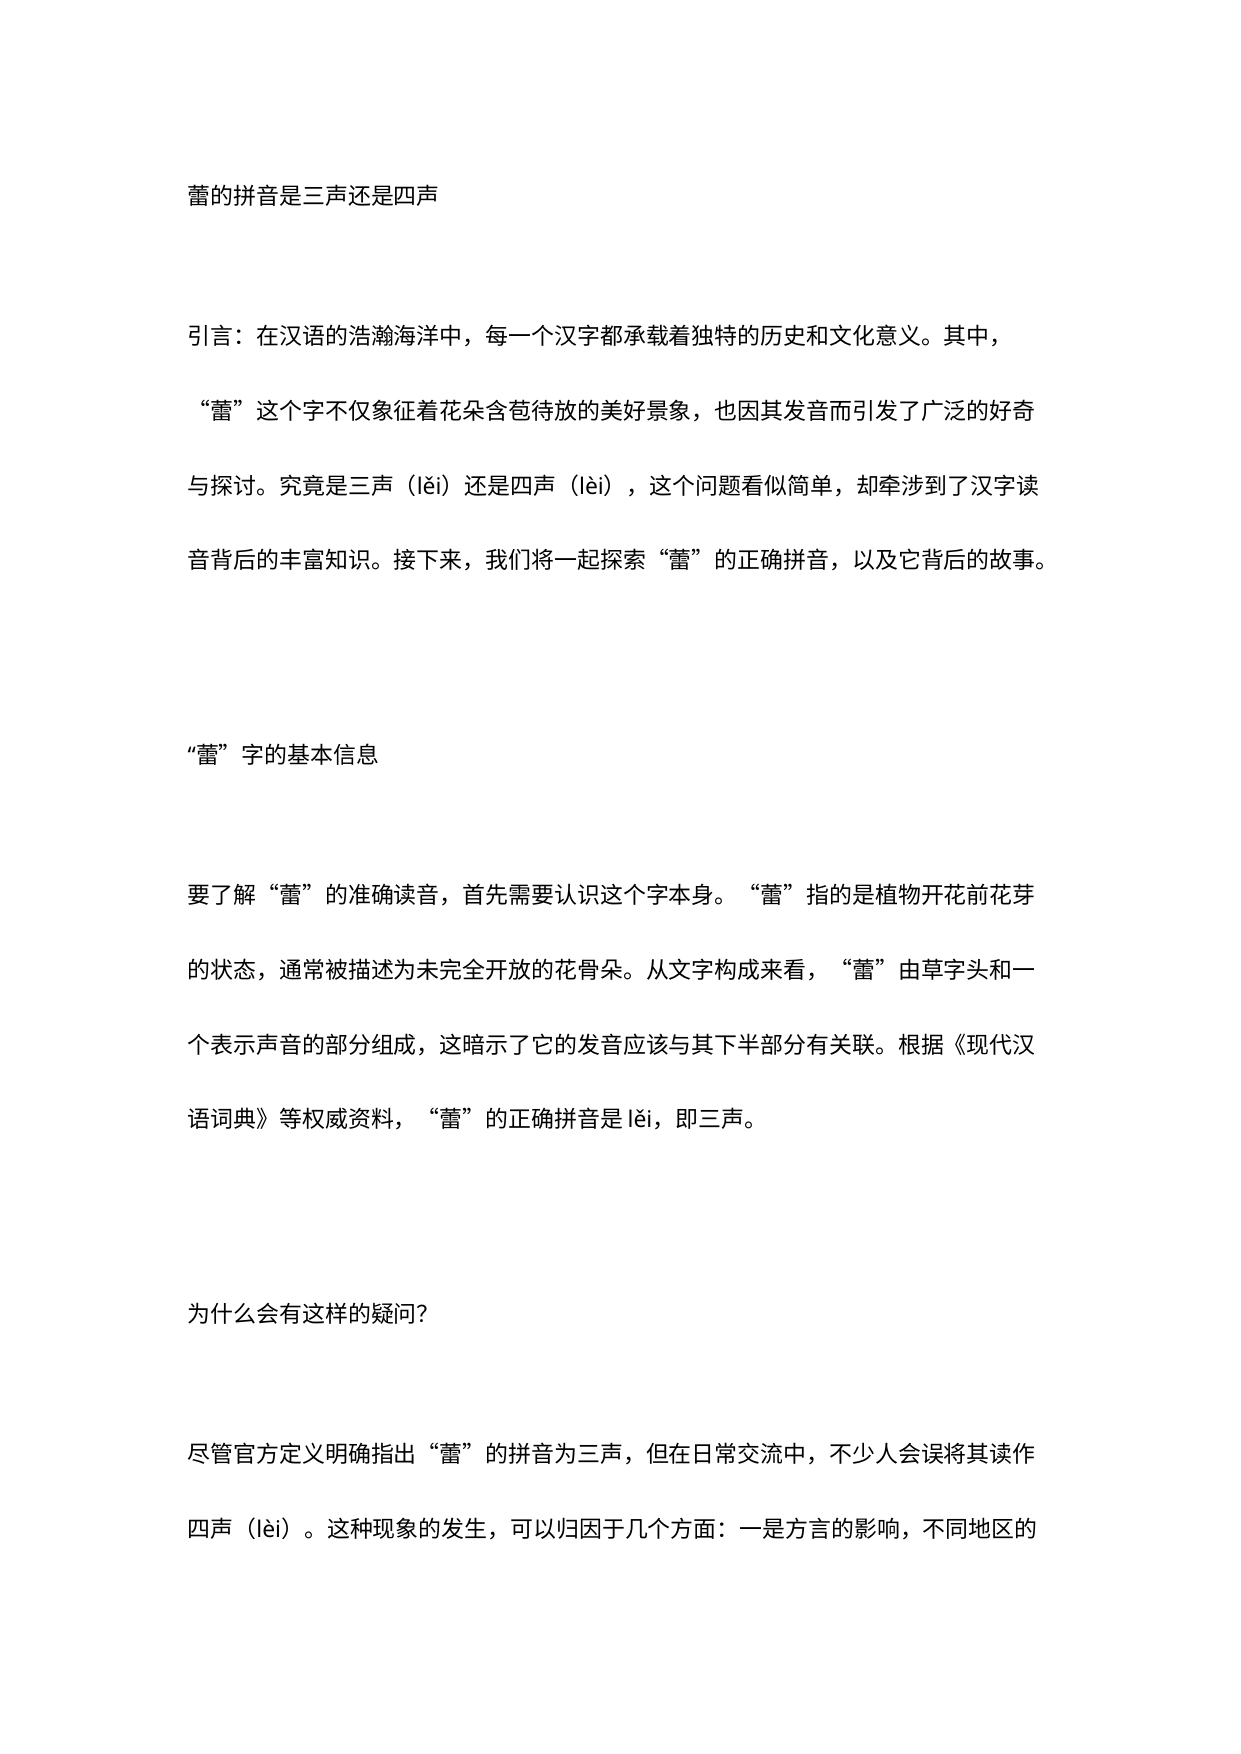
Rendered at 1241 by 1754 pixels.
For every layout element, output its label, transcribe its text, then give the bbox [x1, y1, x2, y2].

text “蕾”字的基本信息 [187, 721, 1053, 786]
text 引言：在汉语的浩瀚海洋中，每一个汉字都承载着独特的历史和文化意义。其中，“蕾”这个字不仅象征着花朵含苞待放的美好景象，也因其发音而引发了广泛的好奇与探讨。究竟是三声（lěi）还是四声（lèi），这个问题看似简单，却牵涉到了汉字读音背后的丰富知识。接下来，我们将一起探索“蕾”的正确拼音，以及它背后的故事。 [187, 302, 1053, 591]
text 为什么会有这样的疑问？ [187, 1280, 1053, 1345]
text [187, 1420, 1053, 1560]
text 蕾的拼音是三声还是四声 [187, 162, 1053, 227]
text 要了解“蕾”的准确读音，首先需要认识这个字本身。“蕾”指的是植物开花前花芽的状态，通常被描述为未完全开放的花骨朵。从文字构成来看，“蕾”由草字头和一个表示声音的部分组成，这暗示了它的发音应该与其下半部分有关联。根据《现代汉语词典》等权威资料，“蕾”的正确拼音是lěi，即三声。 [187, 861, 1053, 1150]
